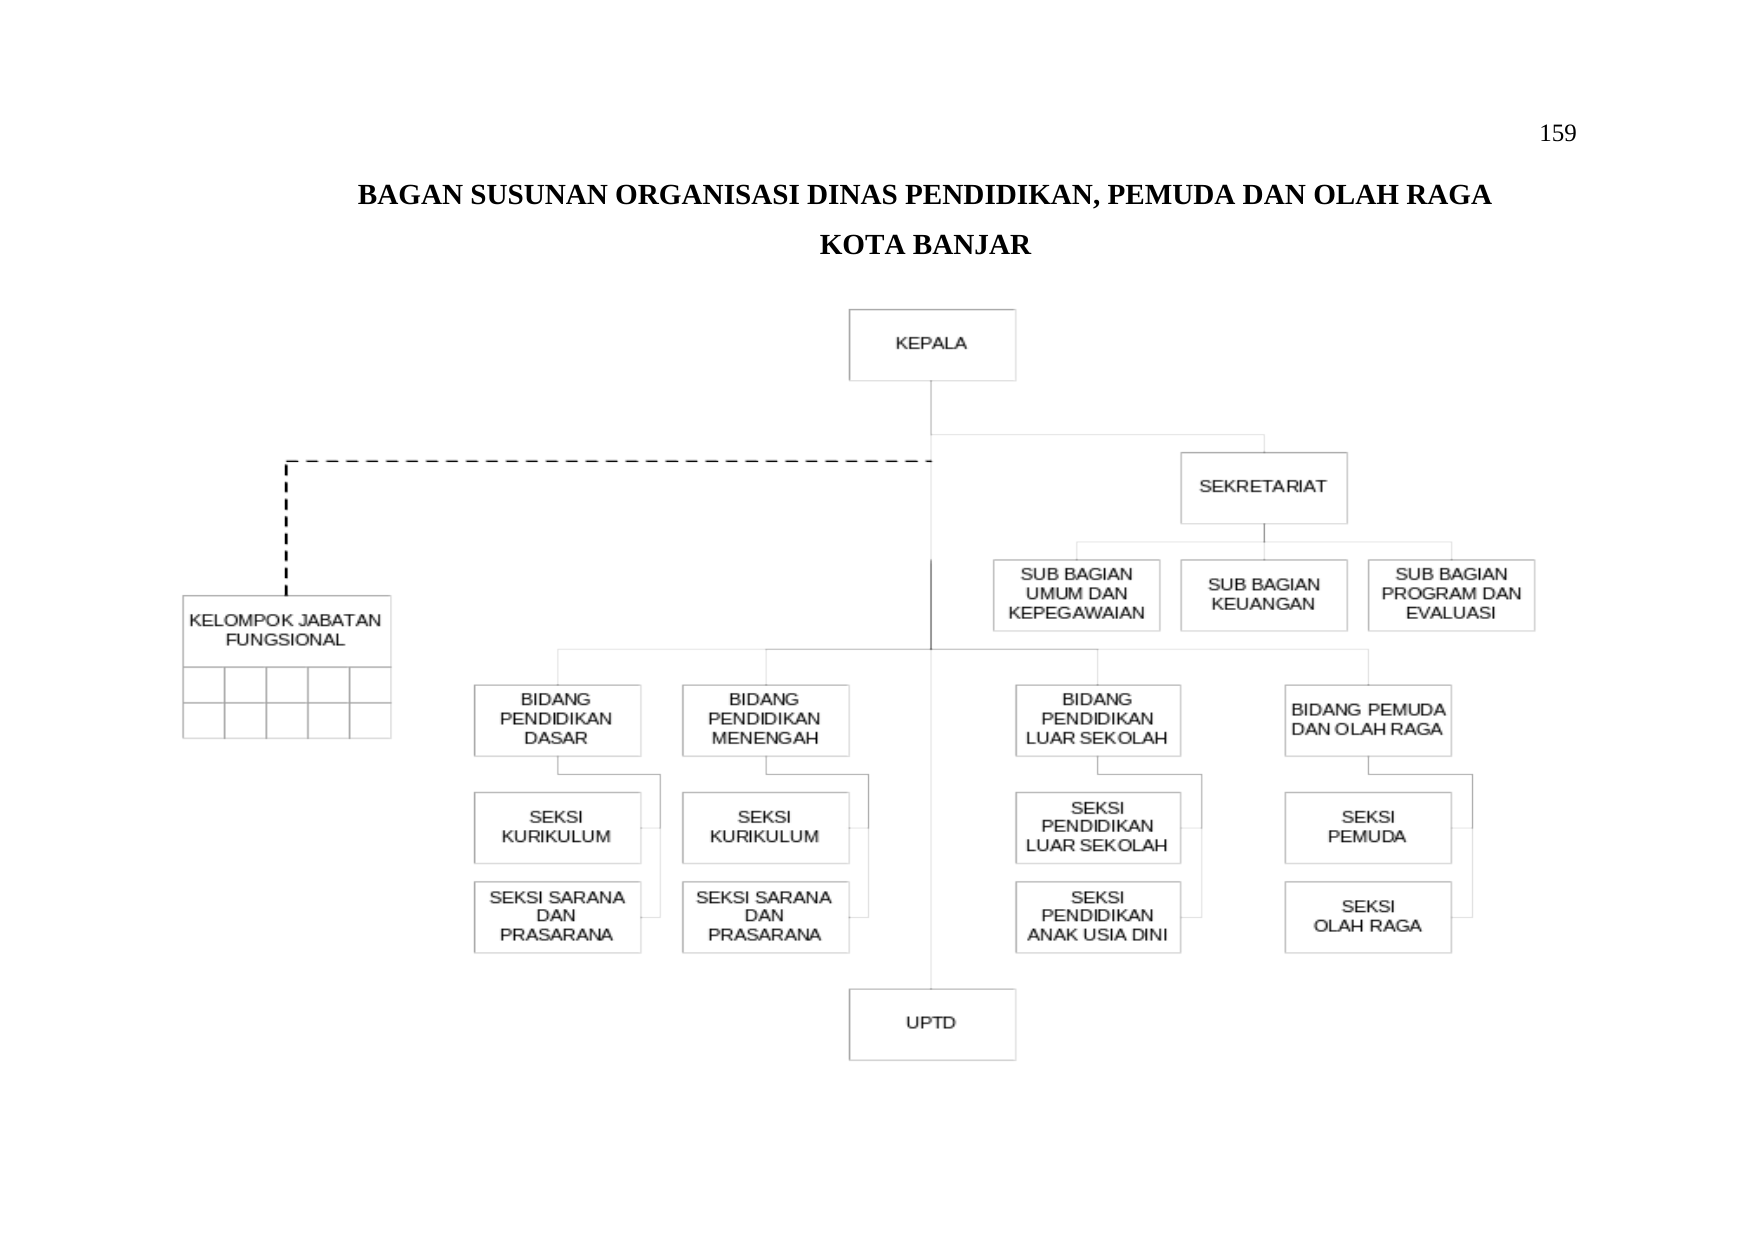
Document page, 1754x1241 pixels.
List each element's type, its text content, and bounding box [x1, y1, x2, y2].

text BAGAN SUSUNAN ORGANISASI DINAS PENDIDIKAN, PEMUDA DAN OLAH RAGA [274, 177, 1577, 211]
text KOTA BANJAR [274, 227, 1577, 261]
